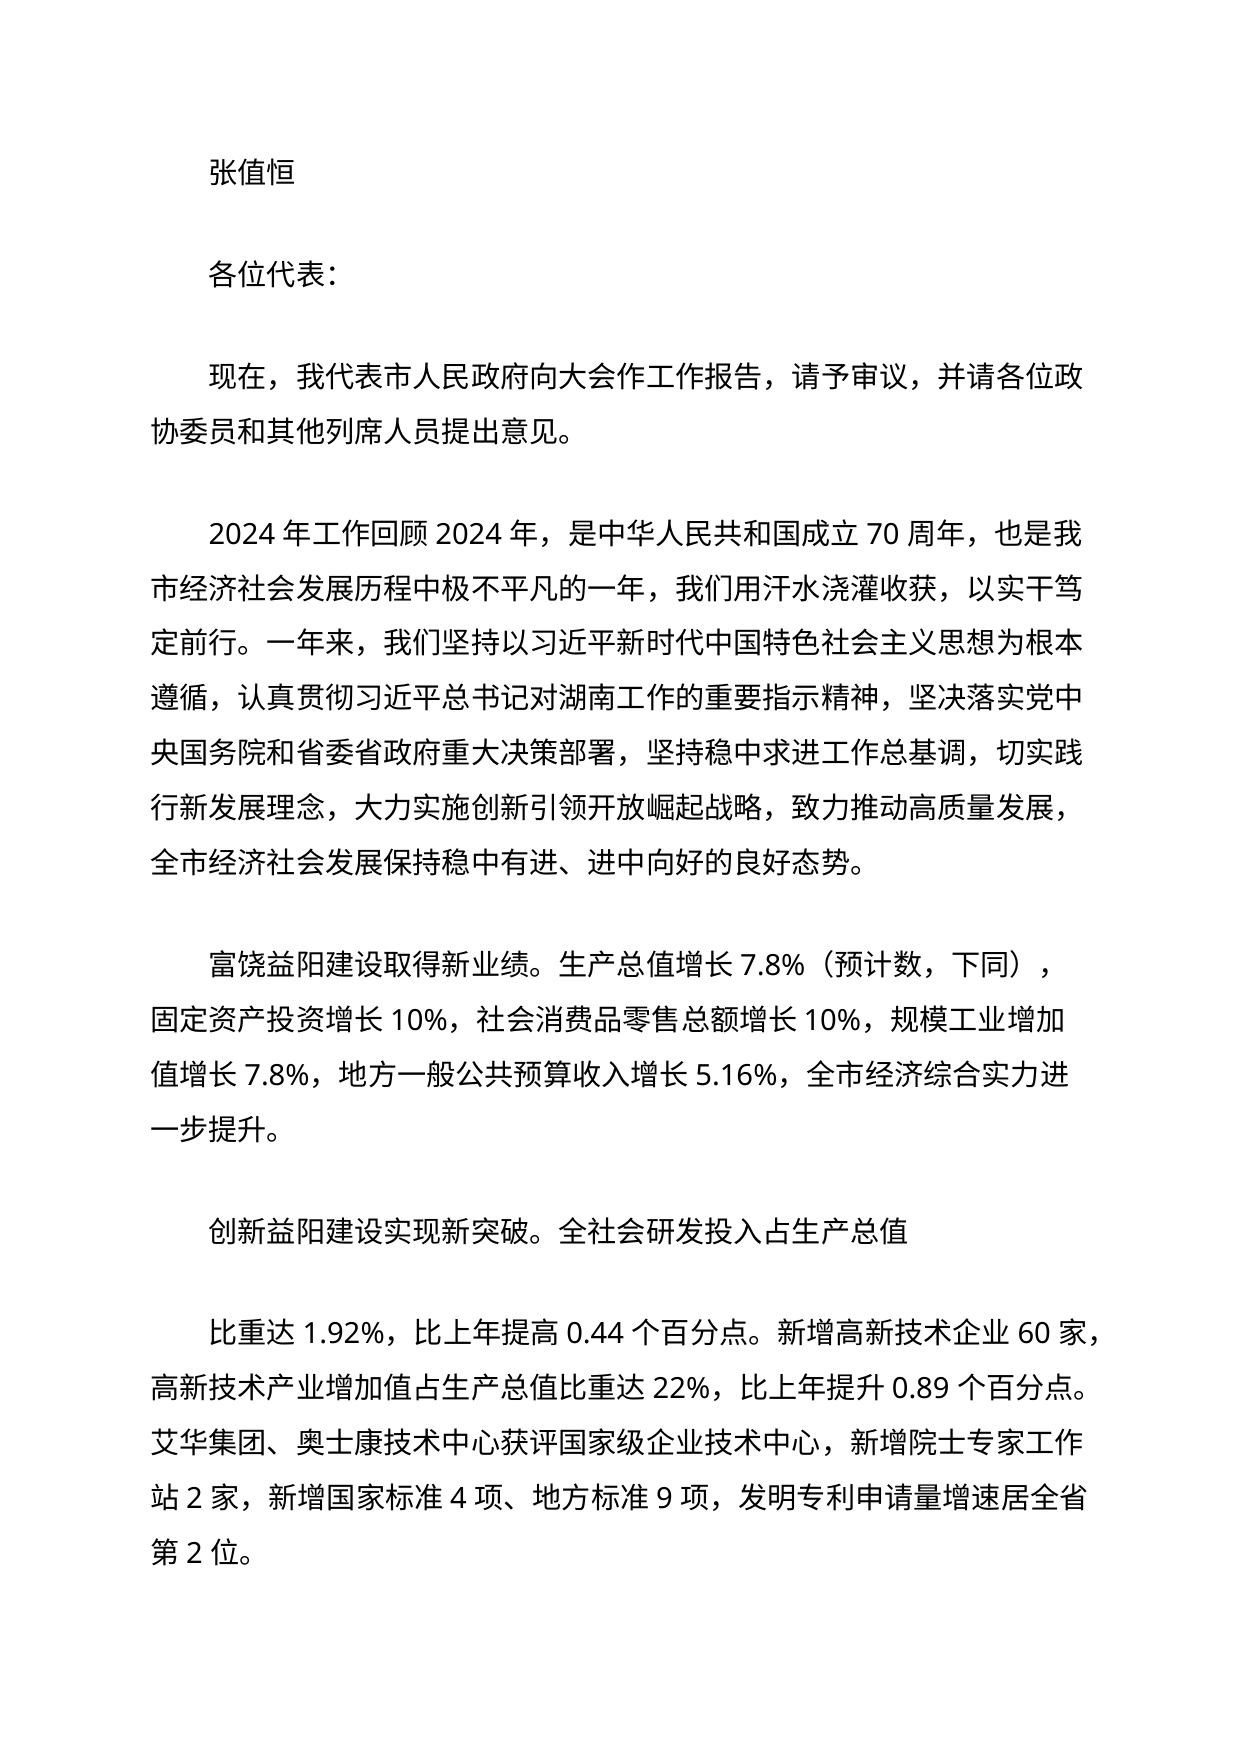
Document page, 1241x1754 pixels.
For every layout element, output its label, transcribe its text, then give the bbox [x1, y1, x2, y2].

text 创新益阳建设实现新突破。全社会研发投入占生产总值 [150, 1208, 1090, 1251]
text 张值恒 [150, 150, 1090, 192]
text 现在，我代表市人民政府向大会作工作报告，请予审议，并请各位政协委员和其他列席人员提出意见。 [150, 353, 1090, 451]
text 比重达 1.92%，比上年提高 0.44 个百分点。新增高新技术企业 60 家，高新技术产业增加值占生产总值比重达 22%，比上年提升 0.89 个百分点。艾华集团、奥士康技术中心获评国家级企业技术中心，新增院士专家工作站 2 家，新增国家标准 4 项、地方标准 9 项，发明专利申请量增速居全省第 2 位。 [150, 1310, 1090, 1572]
text 各位代表： [150, 252, 1090, 294]
text 2024 年工作回顾 2024 年，是中华人民共和国成立 70 周年，也是我市经济社会发展历程中极不平凡的一年，我们用汗水浇灌收获，以实干笃定前行。一年来，我们坚持以习近平新时代中国特色社会主义思想为根本遵循，认真贯彻习近平总书记对湖南工作的重要指示精神，坚决落实党中央国务院和省委省政府重大决策部署，坚持稳中求进工作总基调，切实践行新发展理念，大力实施创新引领开放崛起战略，致力推动高质量发展，全市经济社会发展保持稳中有进、进中向好的良好态势。 [150, 510, 1090, 882]
text 富饶益阳建设取得新业绩。生产总值增长 7.8%（预计数，下同），固定资产投资增长 10%，社会消费品零售总额增长10%，规模工业增加值增长 7.8%，地方一般公共预算收入增长 5.16%，全市经济综合实力进一步提升。 [150, 941, 1090, 1149]
